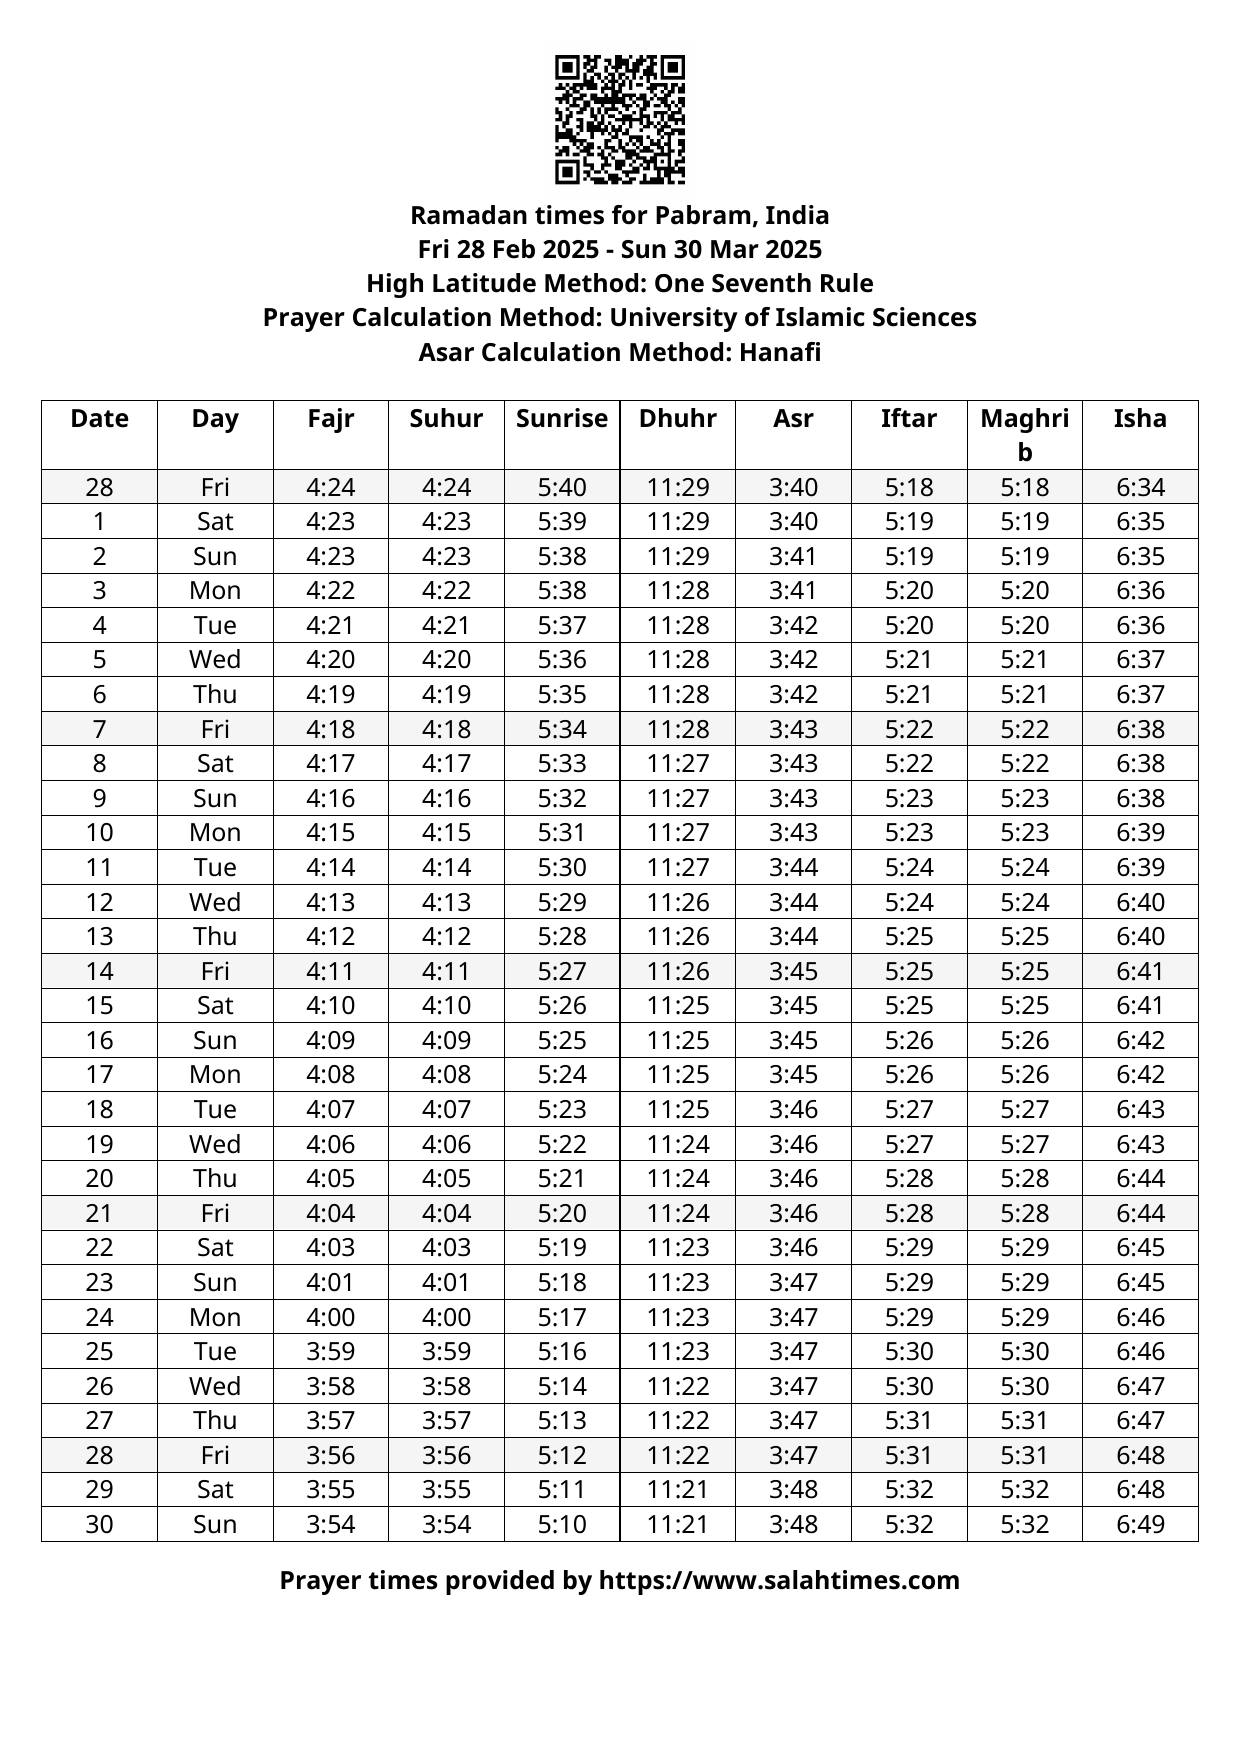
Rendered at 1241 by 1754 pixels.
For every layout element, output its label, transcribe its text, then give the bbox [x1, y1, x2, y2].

table_cell 22 [42, 1231, 157, 1264]
table_cell 4:24 [274, 470, 388, 503]
table_cell 4:15 [389, 816, 504, 849]
table_cell 4:04 [389, 1196, 504, 1229]
table_cell 13 [42, 919, 157, 953]
table_cell Tue [158, 850, 273, 884]
table_cell 11:25 [621, 1092, 735, 1126]
table_cell 3:43 [736, 781, 851, 814]
table_header Day [158, 401, 273, 469]
table_cell 4:20 [389, 643, 504, 676]
table_cell 5:27 [968, 1127, 1082, 1160]
table_cell 11:23 [621, 1265, 735, 1299]
table_cell 21 [42, 1196, 157, 1229]
table_cell 11:24 [621, 1196, 735, 1229]
table_cell Thu [158, 1161, 273, 1195]
table_cell 5:25 [852, 954, 967, 987]
table_cell 4:07 [389, 1092, 504, 1126]
table_cell 3:44 [736, 885, 851, 918]
table_cell 27 [42, 1404, 157, 1437]
table_cell 3:58 [274, 1369, 388, 1402]
table_cell 5:28 [852, 1161, 967, 1195]
table_cell 4:05 [274, 1161, 388, 1195]
table_cell 5:21 [852, 643, 967, 676]
table_cell 5:25 [968, 954, 1082, 987]
table_cell 4:08 [389, 1058, 504, 1091]
table_cell 5:31 [852, 1438, 967, 1472]
table_cell Mon [158, 574, 273, 607]
table_header Iftar [852, 401, 967, 469]
table_cell Wed [158, 643, 273, 676]
table_cell 4:01 [389, 1265, 504, 1299]
picture [542, 41, 699, 198]
table_cell 5:22 [852, 746, 967, 780]
table_cell 5:16 [505, 1334, 619, 1368]
table_cell 3:44 [736, 850, 851, 884]
table_cell 6:45 [1083, 1231, 1198, 1264]
table_cell 5:26 [852, 1058, 967, 1091]
table_cell 5:27 [968, 1092, 1082, 1126]
table_cell 3:47 [736, 1334, 851, 1368]
table_cell 5:14 [505, 1369, 619, 1402]
table_cell 5:21 [968, 643, 1082, 676]
table_cell 3:47 [736, 1438, 851, 1472]
table_cell 6:44 [1083, 1196, 1198, 1229]
table_cell 5:22 [505, 1127, 619, 1160]
table_cell 5:17 [505, 1300, 619, 1333]
table_cell 19 [42, 1127, 157, 1160]
table_cell Thu [158, 1404, 273, 1437]
table_cell 4:04 [274, 1196, 388, 1229]
table_cell 5:21 [968, 677, 1082, 711]
table_cell Sun [158, 539, 273, 572]
text Ramadan times for Pabram, India [42, 198, 1198, 232]
table_cell 11:23 [621, 1231, 735, 1264]
table_cell 6:38 [1083, 746, 1198, 780]
table_cell 3:46 [736, 1231, 851, 1264]
table_cell 6:43 [1083, 1092, 1198, 1126]
table_cell 10 [42, 816, 157, 849]
table_cell 4:05 [389, 1161, 504, 1195]
table_cell 6:38 [1083, 781, 1198, 814]
table_cell 3:58 [389, 1369, 504, 1402]
table_cell 3:56 [389, 1438, 504, 1472]
table_cell 5:31 [852, 1404, 967, 1437]
table_cell 11:28 [621, 608, 735, 642]
table_cell 11:28 [621, 677, 735, 711]
table_cell 6:46 [1083, 1300, 1198, 1333]
table_cell 4:22 [389, 574, 504, 607]
table_cell Tue [158, 608, 273, 642]
table_cell 11:28 [621, 574, 735, 607]
table_cell 4:21 [274, 608, 388, 642]
table_header Date [42, 401, 157, 469]
table_cell 11:22 [621, 1369, 735, 1402]
table_cell 11:26 [621, 885, 735, 918]
table_cell 5:25 [852, 919, 967, 953]
table_cell 5:28 [505, 919, 619, 953]
table_cell Mon [158, 1058, 273, 1091]
table_cell 6:47 [1083, 1369, 1198, 1402]
table_cell 20 [42, 1161, 157, 1195]
table_cell 11:29 [621, 470, 735, 503]
table_cell 5:10 [505, 1507, 619, 1541]
table_cell 4:12 [274, 919, 388, 953]
table_cell 5:30 [505, 850, 619, 884]
table_cell Thu [158, 677, 273, 711]
table_cell 11:24 [621, 1127, 735, 1160]
table_cell 4:13 [389, 885, 504, 918]
table_cell 3:48 [736, 1473, 851, 1506]
table_cell 6:35 [1083, 504, 1198, 538]
table_cell 4:16 [389, 781, 504, 814]
table_cell 11:27 [621, 781, 735, 814]
table_cell 4:18 [274, 712, 388, 745]
table_cell 5:25 [968, 919, 1082, 953]
table_cell 5:32 [852, 1507, 967, 1541]
table_cell 3:59 [274, 1334, 388, 1368]
table_cell 5:22 [852, 712, 967, 745]
table_cell 3:54 [274, 1507, 388, 1541]
table_cell 23 [42, 1265, 157, 1299]
table_cell 5:29 [505, 885, 619, 918]
table_cell 26 [42, 1369, 157, 1402]
table_cell 6:35 [1083, 539, 1198, 572]
text Fri 28 Feb 2025 - Sun 30 Mar 2025 [42, 232, 1198, 266]
table_cell 3:45 [736, 1023, 851, 1057]
text Prayer Calculation Method: University of Islamic Sciences [42, 300, 1198, 334]
table_cell 5:40 [505, 470, 619, 503]
table_cell 4:16 [274, 781, 388, 814]
table_cell 4:21 [389, 608, 504, 642]
table_cell 5:18 [852, 470, 967, 503]
table_cell 11:25 [621, 1023, 735, 1057]
table_cell 6:36 [1083, 574, 1198, 607]
table_cell 4:01 [274, 1265, 388, 1299]
table_cell 3:46 [736, 1196, 851, 1229]
table_cell 12 [42, 885, 157, 918]
table_cell 4:23 [274, 539, 388, 572]
table_cell 6:40 [1083, 885, 1198, 918]
table_cell 6:36 [1083, 608, 1198, 642]
table_cell Sun [158, 1023, 273, 1057]
table_cell 3:54 [389, 1507, 504, 1541]
table_cell 6:39 [1083, 816, 1198, 849]
table_cell 5:12 [505, 1438, 619, 1472]
table_cell 5:23 [968, 816, 1082, 849]
table_cell 18 [42, 1092, 157, 1126]
table_cell 5:20 [852, 608, 967, 642]
table_cell 5:27 [852, 1127, 967, 1160]
table_cell 4:03 [389, 1231, 504, 1264]
table_cell 5:22 [968, 712, 1082, 745]
table_cell 5:23 [852, 781, 967, 814]
table_cell 25 [42, 1334, 157, 1368]
table_cell 3:55 [274, 1473, 388, 1506]
table_cell 6:41 [1083, 989, 1198, 1022]
table_cell 5:24 [505, 1058, 619, 1091]
table_cell 5:34 [505, 712, 619, 745]
table_cell 5:25 [968, 989, 1082, 1022]
table_cell 5:32 [852, 1473, 967, 1506]
table_cell 16 [42, 1023, 157, 1057]
table_cell Sat [158, 504, 273, 538]
table_cell 3:42 [736, 643, 851, 676]
table_cell 17 [42, 1058, 157, 1091]
table_cell 5:38 [505, 574, 619, 607]
table_cell 6:44 [1083, 1161, 1198, 1195]
table_cell 4:20 [274, 643, 388, 676]
table_cell 5:25 [852, 989, 967, 1022]
text High Latitude Method: One Seventh Rule [42, 266, 1198, 300]
table_cell 5:19 [968, 539, 1082, 572]
table_cell 5:39 [505, 504, 619, 538]
table_cell 5:27 [505, 954, 619, 987]
table_header Maghrib [968, 401, 1082, 469]
table_cell 11:26 [621, 954, 735, 987]
table_cell Sat [158, 989, 273, 1022]
table_cell 3:57 [389, 1404, 504, 1437]
table_header Isha [1083, 401, 1198, 469]
table_cell 11:22 [621, 1438, 735, 1472]
table_cell Sun [158, 1507, 273, 1541]
table_cell Sun [158, 781, 273, 814]
table_cell 3:59 [389, 1334, 504, 1368]
table_cell 5:19 [968, 504, 1082, 538]
table_cell 11:27 [621, 816, 735, 849]
table_cell 4:10 [389, 989, 504, 1022]
table_cell 11:25 [621, 1058, 735, 1091]
table_cell 5:22 [968, 746, 1082, 780]
table_cell 5:13 [505, 1404, 619, 1437]
table_cell 5:24 [852, 850, 967, 884]
table_cell 6:43 [1083, 1127, 1198, 1160]
table_cell 6:46 [1083, 1334, 1198, 1368]
table_cell Fri [158, 1196, 273, 1229]
table_cell 3:43 [736, 816, 851, 849]
table_cell 5:30 [852, 1334, 967, 1368]
table_cell 5:20 [852, 574, 967, 607]
table_cell 5:26 [505, 989, 619, 1022]
table_cell 3:47 [736, 1265, 851, 1299]
table_cell Wed [158, 1369, 273, 1402]
table_cell 2 [42, 539, 157, 572]
table_cell 4:07 [274, 1092, 388, 1126]
table_cell Sat [158, 1473, 273, 1506]
table_cell 4:06 [274, 1127, 388, 1160]
table_cell 11:21 [621, 1507, 735, 1541]
table_cell 5:18 [968, 470, 1082, 503]
table_cell 5:21 [852, 677, 967, 711]
table_cell 6:37 [1083, 643, 1198, 676]
table_cell 3:45 [736, 989, 851, 1022]
table_cell 14 [42, 954, 157, 987]
table_cell 3 [42, 574, 157, 607]
table_cell 4:14 [389, 850, 504, 884]
table_cell 5:29 [852, 1231, 967, 1264]
table_cell 6:48 [1083, 1473, 1198, 1506]
table_cell 5:19 [505, 1231, 619, 1264]
table_cell 6:41 [1083, 954, 1198, 987]
table_cell 3:40 [736, 504, 851, 538]
table_cell 11:27 [621, 746, 735, 780]
table_cell 7 [42, 712, 157, 745]
table_cell 11:21 [621, 1473, 735, 1506]
table_cell 5:32 [968, 1507, 1082, 1541]
table_cell Sat [158, 746, 273, 780]
table_cell 11 [42, 850, 157, 884]
table_cell 11:23 [621, 1334, 735, 1368]
table_cell 5:30 [852, 1369, 967, 1402]
table_cell 6:48 [1083, 1438, 1198, 1472]
table_cell 6 [42, 677, 157, 711]
table_cell 5:37 [505, 608, 619, 642]
table_cell Sun [158, 1265, 273, 1299]
table_cell 4:23 [389, 539, 504, 572]
table_cell 5:24 [968, 885, 1082, 918]
table_cell 5:26 [968, 1023, 1082, 1057]
table_cell 11:29 [621, 539, 735, 572]
table_cell 4:00 [389, 1300, 504, 1333]
table_cell 3:43 [736, 746, 851, 780]
table_cell 9 [42, 781, 157, 814]
table_cell 4:22 [274, 574, 388, 607]
table_cell 30 [42, 1507, 157, 1541]
table_cell 4 [42, 608, 157, 642]
table_cell 4:17 [274, 746, 388, 780]
table_cell 4:11 [274, 954, 388, 987]
table_cell 5:27 [852, 1092, 967, 1126]
table_cell 3:41 [736, 574, 851, 607]
table_cell 5:20 [968, 608, 1082, 642]
table_cell Tue [158, 1092, 273, 1126]
table_cell 5:24 [968, 850, 1082, 884]
table_cell 5:20 [505, 1196, 619, 1229]
table_cell 5:29 [968, 1265, 1082, 1299]
table_cell 5:35 [505, 677, 619, 711]
table_cell 3:42 [736, 677, 851, 711]
table_cell 4:06 [389, 1127, 504, 1160]
table_cell 5:32 [505, 781, 619, 814]
table_cell 3:47 [736, 1404, 851, 1437]
table_cell 3:46 [736, 1161, 851, 1195]
table_cell 3:40 [736, 470, 851, 503]
table_cell Fri [158, 1438, 273, 1472]
table_cell 3:45 [736, 1058, 851, 1091]
table_cell 28 [42, 1438, 157, 1472]
table_cell 5:31 [505, 816, 619, 849]
table_cell Sat [158, 1231, 273, 1264]
table_header Asr [736, 401, 851, 469]
table_cell 4:08 [274, 1058, 388, 1091]
table_cell 11:29 [621, 504, 735, 538]
table_cell 3:43 [736, 712, 851, 745]
table_cell 3:45 [736, 954, 851, 987]
table_cell 5:28 [968, 1196, 1082, 1229]
table_header Suhur [389, 401, 504, 469]
table_cell 5:28 [968, 1161, 1082, 1195]
table_cell 5:26 [968, 1058, 1082, 1091]
table_cell 6:47 [1083, 1404, 1198, 1437]
table_cell 11:22 [621, 1404, 735, 1437]
table_cell 5:11 [505, 1473, 619, 1506]
table_cell 6:49 [1083, 1507, 1198, 1541]
table_cell 5:25 [505, 1023, 619, 1057]
table_cell Fri [158, 470, 273, 503]
table_cell 4:23 [389, 504, 504, 538]
table_cell 11:23 [621, 1300, 735, 1333]
table_cell 5:36 [505, 643, 619, 676]
table_cell 15 [42, 989, 157, 1022]
table_cell 4:17 [389, 746, 504, 780]
table_cell 24 [42, 1300, 157, 1333]
table_cell 5:38 [505, 539, 619, 572]
table_cell 5:33 [505, 746, 619, 780]
table_cell 3:56 [274, 1438, 388, 1472]
table_cell 29 [42, 1473, 157, 1506]
table_cell 1 [42, 504, 157, 538]
table_cell 11:27 [621, 850, 735, 884]
table_header Dhuhr [621, 401, 735, 469]
table_cell 6:39 [1083, 850, 1198, 884]
table_cell 6:42 [1083, 1023, 1198, 1057]
table_cell 5:19 [852, 539, 967, 572]
table_cell 5:29 [852, 1300, 967, 1333]
table_cell 4:09 [389, 1023, 504, 1057]
table_cell 6:34 [1083, 470, 1198, 503]
table_cell 11:25 [621, 989, 735, 1022]
table_cell 5:32 [968, 1473, 1082, 1506]
table_cell 4:24 [389, 470, 504, 503]
table_cell 11:28 [621, 643, 735, 676]
table_cell 5:24 [852, 885, 967, 918]
table_cell 5:23 [852, 816, 967, 849]
table_cell Fri [158, 954, 273, 987]
table_cell 6:38 [1083, 712, 1198, 745]
table_cell Wed [158, 885, 273, 918]
table_cell 5:26 [852, 1023, 967, 1057]
table_cell 3:48 [736, 1507, 851, 1541]
table_cell 3:42 [736, 608, 851, 642]
table_cell 5:18 [505, 1265, 619, 1299]
table_cell 5:30 [968, 1369, 1082, 1402]
table_cell 4:15 [274, 816, 388, 849]
table_cell 11:24 [621, 1161, 735, 1195]
table_cell 3:47 [736, 1300, 851, 1333]
table_cell 5:28 [852, 1196, 967, 1229]
table_cell 5:23 [505, 1092, 619, 1126]
table_cell 28 [42, 470, 157, 503]
table_cell 5:21 [505, 1161, 619, 1195]
table_cell Thu [158, 919, 273, 953]
table_cell 6:40 [1083, 919, 1198, 953]
table_cell 5:19 [852, 504, 967, 538]
table_cell 3:46 [736, 1092, 851, 1126]
table_cell Wed [158, 1127, 273, 1160]
table_cell 4:00 [274, 1300, 388, 1333]
table_cell 4:19 [389, 677, 504, 711]
table_cell 3:55 [389, 1473, 504, 1506]
table_cell Mon [158, 816, 273, 849]
table_cell 4:18 [389, 712, 504, 745]
table_cell 5:29 [968, 1231, 1082, 1264]
table_cell 4:10 [274, 989, 388, 1022]
table_cell 5:29 [852, 1265, 967, 1299]
table_cell 5:23 [968, 781, 1082, 814]
table_cell 3:44 [736, 919, 851, 953]
text Asar Calculation Method: Hanafi [42, 334, 1198, 368]
table_cell 4:14 [274, 850, 388, 884]
table_cell 6:45 [1083, 1265, 1198, 1299]
table_cell Fri [158, 712, 273, 745]
table_cell 4:19 [274, 677, 388, 711]
text Prayer times provided by https://www.salahtimes.com [42, 1563, 1198, 1597]
table_cell 5 [42, 643, 157, 676]
table_cell 3:47 [736, 1369, 851, 1402]
table_cell 5:31 [968, 1404, 1082, 1437]
table_cell 4:11 [389, 954, 504, 987]
table_header Sunrise [505, 401, 619, 469]
table_cell 4:03 [274, 1231, 388, 1264]
table_cell 11:28 [621, 712, 735, 745]
table_cell 5:20 [968, 574, 1082, 607]
table_cell 3:46 [736, 1127, 851, 1160]
table_header Fajr [274, 401, 388, 469]
table_cell 3:57 [274, 1404, 388, 1437]
table_cell 4:23 [274, 504, 388, 538]
table_cell Mon [158, 1300, 273, 1333]
table_cell 8 [42, 746, 157, 780]
table_cell 4:13 [274, 885, 388, 918]
table_cell 4:09 [274, 1023, 388, 1057]
table_cell 11:26 [621, 919, 735, 953]
table_cell Tue [158, 1334, 273, 1368]
table_cell 4:12 [389, 919, 504, 953]
table_cell 6:37 [1083, 677, 1198, 711]
table_cell 3:41 [736, 539, 851, 572]
table_cell 6:42 [1083, 1058, 1198, 1091]
table_cell 5:31 [968, 1438, 1082, 1472]
table_cell 5:29 [968, 1300, 1082, 1333]
table_cell 5:30 [968, 1334, 1082, 1368]
